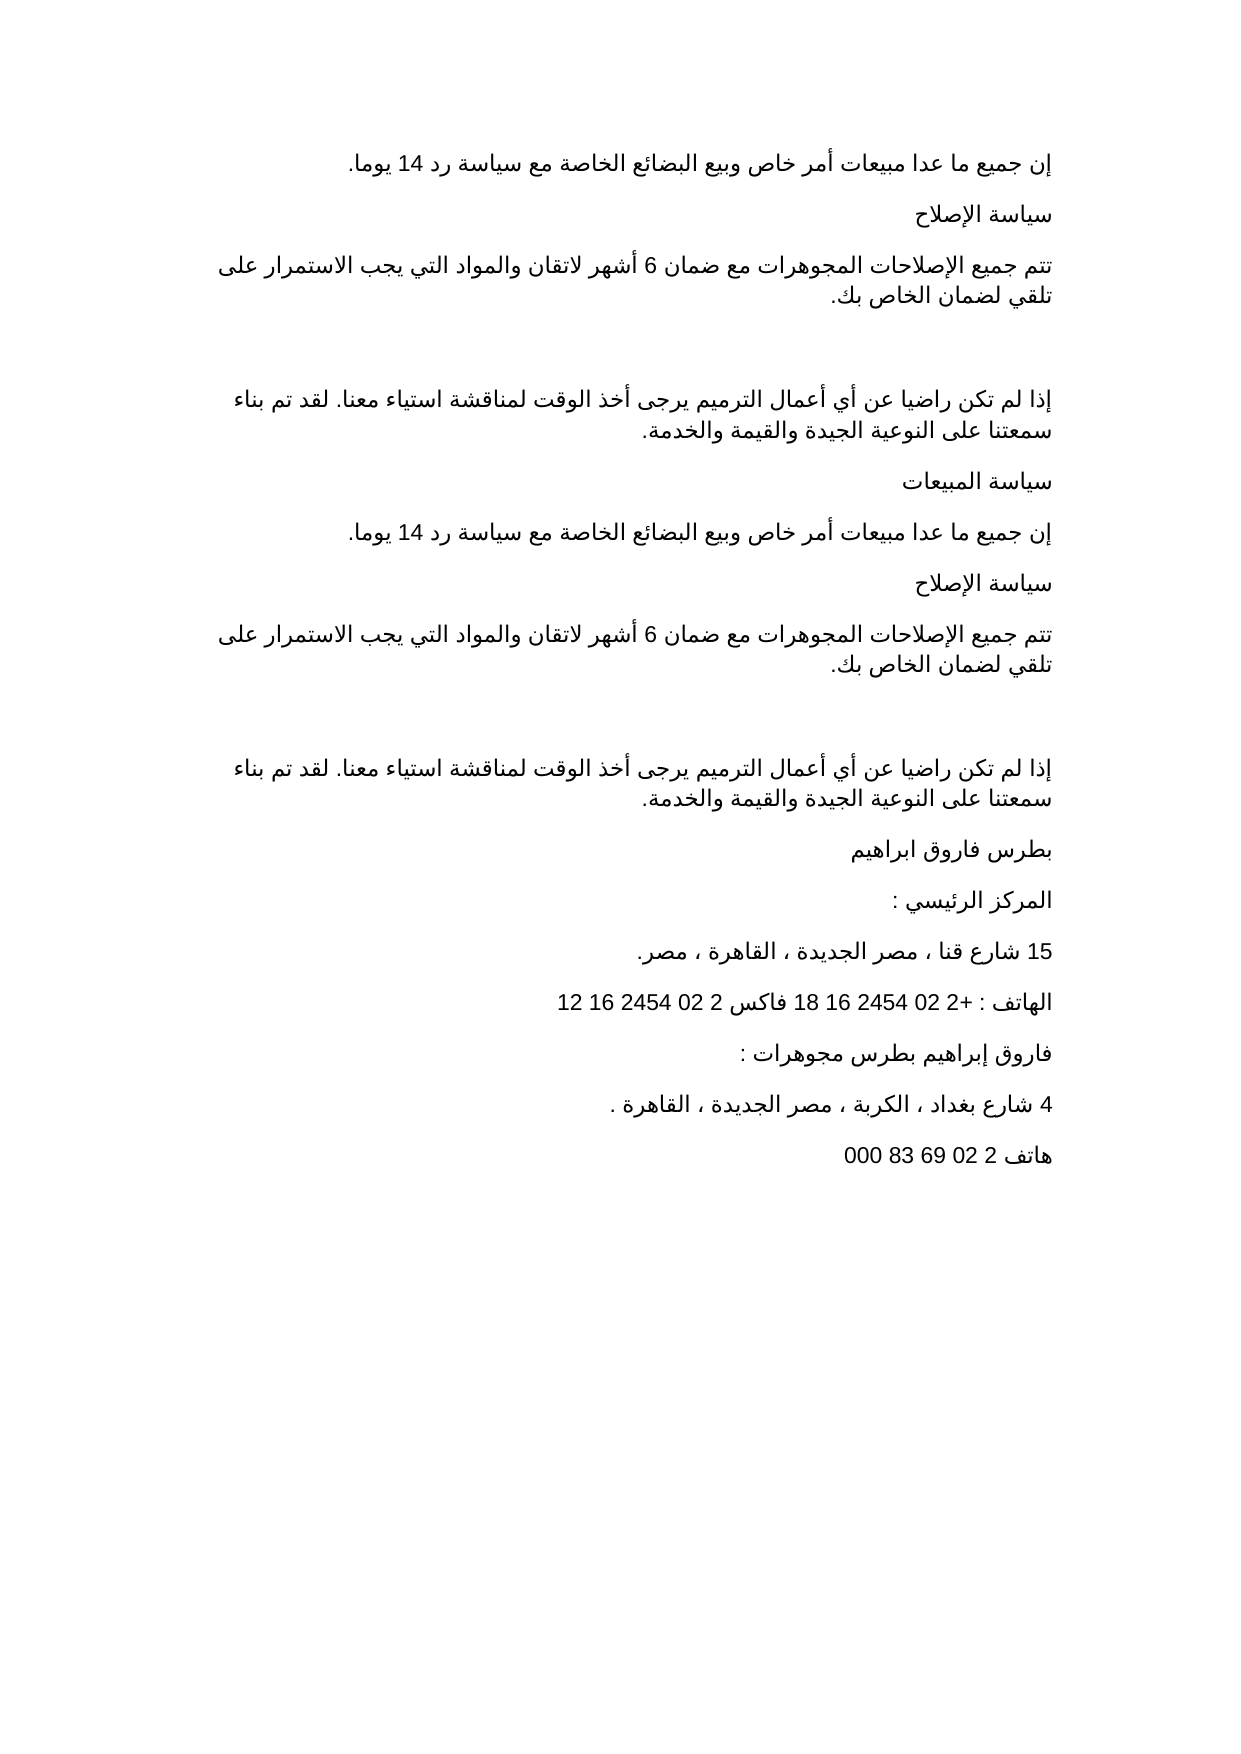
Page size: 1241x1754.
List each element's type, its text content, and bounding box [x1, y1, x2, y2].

text سياسة المبيعات [187, 468, 1053, 494]
text تتم جميع الإصلاحات المجوهرات مع ضمان 6 أشهر لاتقان والمواد التي يجب الاستمرار على تلقي لضمان الخاص بك. [187, 252, 1053, 309]
text سياسة الإصلاح [187, 201, 1053, 227]
text إن جميع ما عدا مبيعات أمر خاص وبيع البضائع الخاصة مع سياسة رد 14 يوما. [187, 519, 1053, 545]
text 15 شارع قنا ، مصر الجديدة ، القاهرة ، مصر. [187, 938, 1053, 965]
text بطرس فاروق ابراهيم [187, 836, 1053, 863]
text 4 شارع بغداد ، الكربة ، مصر الجديدة ، القاهرة . [187, 1091, 1053, 1118]
text هاتف 2 02 69 83 000 [187, 1142, 1053, 1169]
text تتم جميع الإصلاحات المجوهرات مع ضمان 6 أشهر لاتقان والمواد التي يجب الاستمرار على تلقي لضمان الخاص بك. [187, 621, 1053, 677]
text الهاتف : +2 02 2454 16 18 فاكس 2 02 2454 16 12 [187, 989, 1053, 1016]
text المركز الرئيسي : [187, 887, 1053, 914]
text سياسة الإصلاح [187, 570, 1053, 596]
text إذا لم تكن راضيا عن أي أعمال الترميم يرجى أخذ الوقت لمناقشة استياء معنا. لقد تم بناء سمعتنا على النوعية الجيدة والقيمة والخدمة. [187, 386, 1053, 443]
text فاروق إبراهيم بطرس مجوهرات : [187, 1040, 1053, 1067]
text إن جميع ما عدا مبيعات أمر خاص وبيع البضائع الخاصة مع سياسة رد 14 يوما. [187, 150, 1053, 176]
text إذا لم تكن راضيا عن أي أعمال الترميم يرجى أخذ الوقت لمناقشة استياء معنا. لقد تم بناء سمعتنا على النوعية الجيدة والقيمة والخدمة. [187, 755, 1053, 812]
